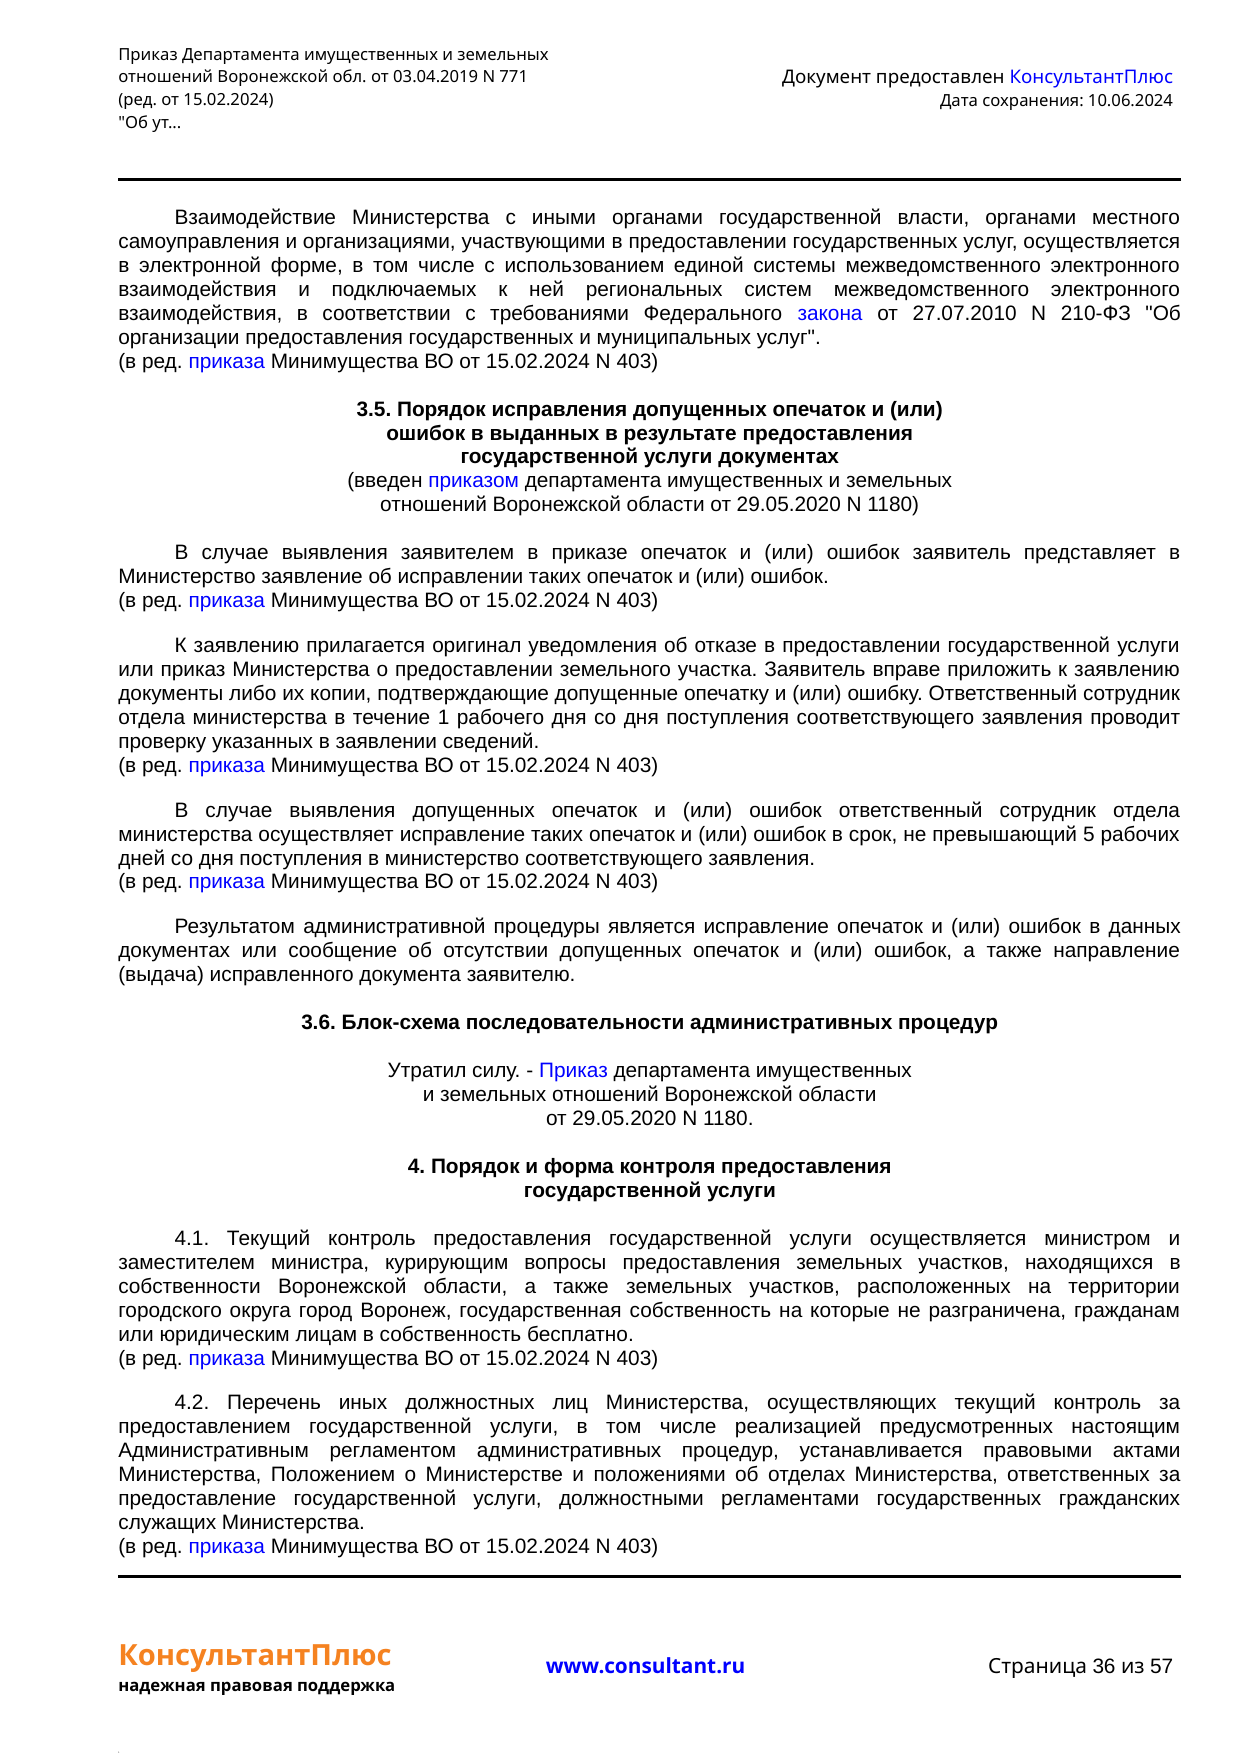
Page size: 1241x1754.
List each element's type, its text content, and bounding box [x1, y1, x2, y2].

text (в ред. приказа Минимущества ВО от 15.02.2024 N 403) [118, 1345, 1181, 1369]
text (в ред. приказа Минимущества ВО от 15.02.2024 N 403) [118, 869, 1181, 893]
text В случае выявления допущенных опечаток и (или) ошибок ответственный сотрудник отдела министерства осуществляет исправление таких опечаток и (или) ошибок в срок, не превышающий 5 рабочих дней со дня поступления в министерство соответствующего заявления. [118, 797, 1181, 869]
text Результатом административной процедуры является исправление опечаток и (или) ошибок в данных документах или сообщение об отсутствии допущенных опечаток и (или) ошибок, а также направление (выдача) исправленного документа заявителю. [118, 914, 1181, 986]
text (в ред. приказа Минимущества ВО от 15.02.2024 N 403) [118, 588, 1181, 612]
text от 29.05.2020 N 1180. [118, 1106, 1181, 1130]
text отношений Воронежской области от 29.05.2020 N 1180) [118, 492, 1181, 516]
title 3.5. Порядок исправления допущенных опечаток и (или) [118, 396, 1181, 420]
title 4. Порядок и форма контроля предоставления [118, 1154, 1181, 1178]
text Взаимодействие Министерства с иными органами государственной власти, органами местного самоуправления и организациями, участвующими в предоставлении государственных услуг, осуществляется в электронной форме, в том числе с использованием единой системы межведомственного электронного взаимодействия и подключаемых к ней региональных систем межведомственного электронного взаимодействия, в соответствии с требованиями Федерального закона от 27.07.2010 N 210-ФЗ "Об организации предоставления государственных и муниципальных услуг". [118, 205, 1181, 348]
title ошибок в выданных в результате предоставления [118, 420, 1181, 444]
text В случае выявления заявителем в приказе опечаток и (или) ошибок заявитель представляет в Министерство заявление об исправлении таких опечаток и (или) ошибок. [118, 540, 1181, 588]
text (в ред. приказа Минимущества ВО от 15.02.2024 N 403) [118, 753, 1181, 777]
text К заявлению прилагается оригинал уведомления об отказе в предоставлении государственной услуги или приказ Министерства о предоставлении земельного участка. Заявитель вправе приложить к заявлению документы либо их копии, подтверждающие допущенные опечатку и (или) ошибку. Ответственный сотрудник отдела министерства в течение 1 рабочего дня со дня поступления соответствующего заявления проводит проверку указанных в заявлении сведений. [118, 633, 1181, 753]
text (введен приказом департамента имущественных и земельных [118, 468, 1181, 492]
text Утратил силу. - Приказ департамента имущественных [118, 1058, 1181, 1082]
title 3.6. Блок-схема последовательности административных процедур [118, 1010, 1181, 1034]
text 4.1. Текущий контроль предоставления государственной услуги осуществляется министром и заместителем министра, курирующим вопросы предоставления земельных участков, находящихся в собственности Воронежской области, а также земельных участков, расположенных на территории городского округа город Воронеж, государственная собственность на которые не разграничена, гражданам или юридическим лицам в собственность бесплатно. [118, 1226, 1181, 1345]
text (в ред. приказа Минимущества ВО от 15.02.2024 N 403) [118, 348, 1181, 372]
text 4.2. Перечень иных должностных лиц Министерства, осуществляющих текущий контроль за предоставлением государственной услуги, в том числе реализацией предусмотренных настоящим Административным регламентом административных процедур, устанавливается правовыми актами Министерства, Положением о Министерстве и положениями об отделах Министерства, ответственных за предоставление государственной услуги, должностными регламентами государственных гражданских служащих Министерства. [118, 1390, 1181, 1534]
title государственной услуги [118, 1178, 1181, 1202]
text (в ред. приказа Минимущества ВО от 15.02.2024 N 403) [118, 1534, 1181, 1558]
title государственной услуги документах [118, 444, 1181, 468]
text и земельных отношений Воронежской области [118, 1082, 1181, 1106]
